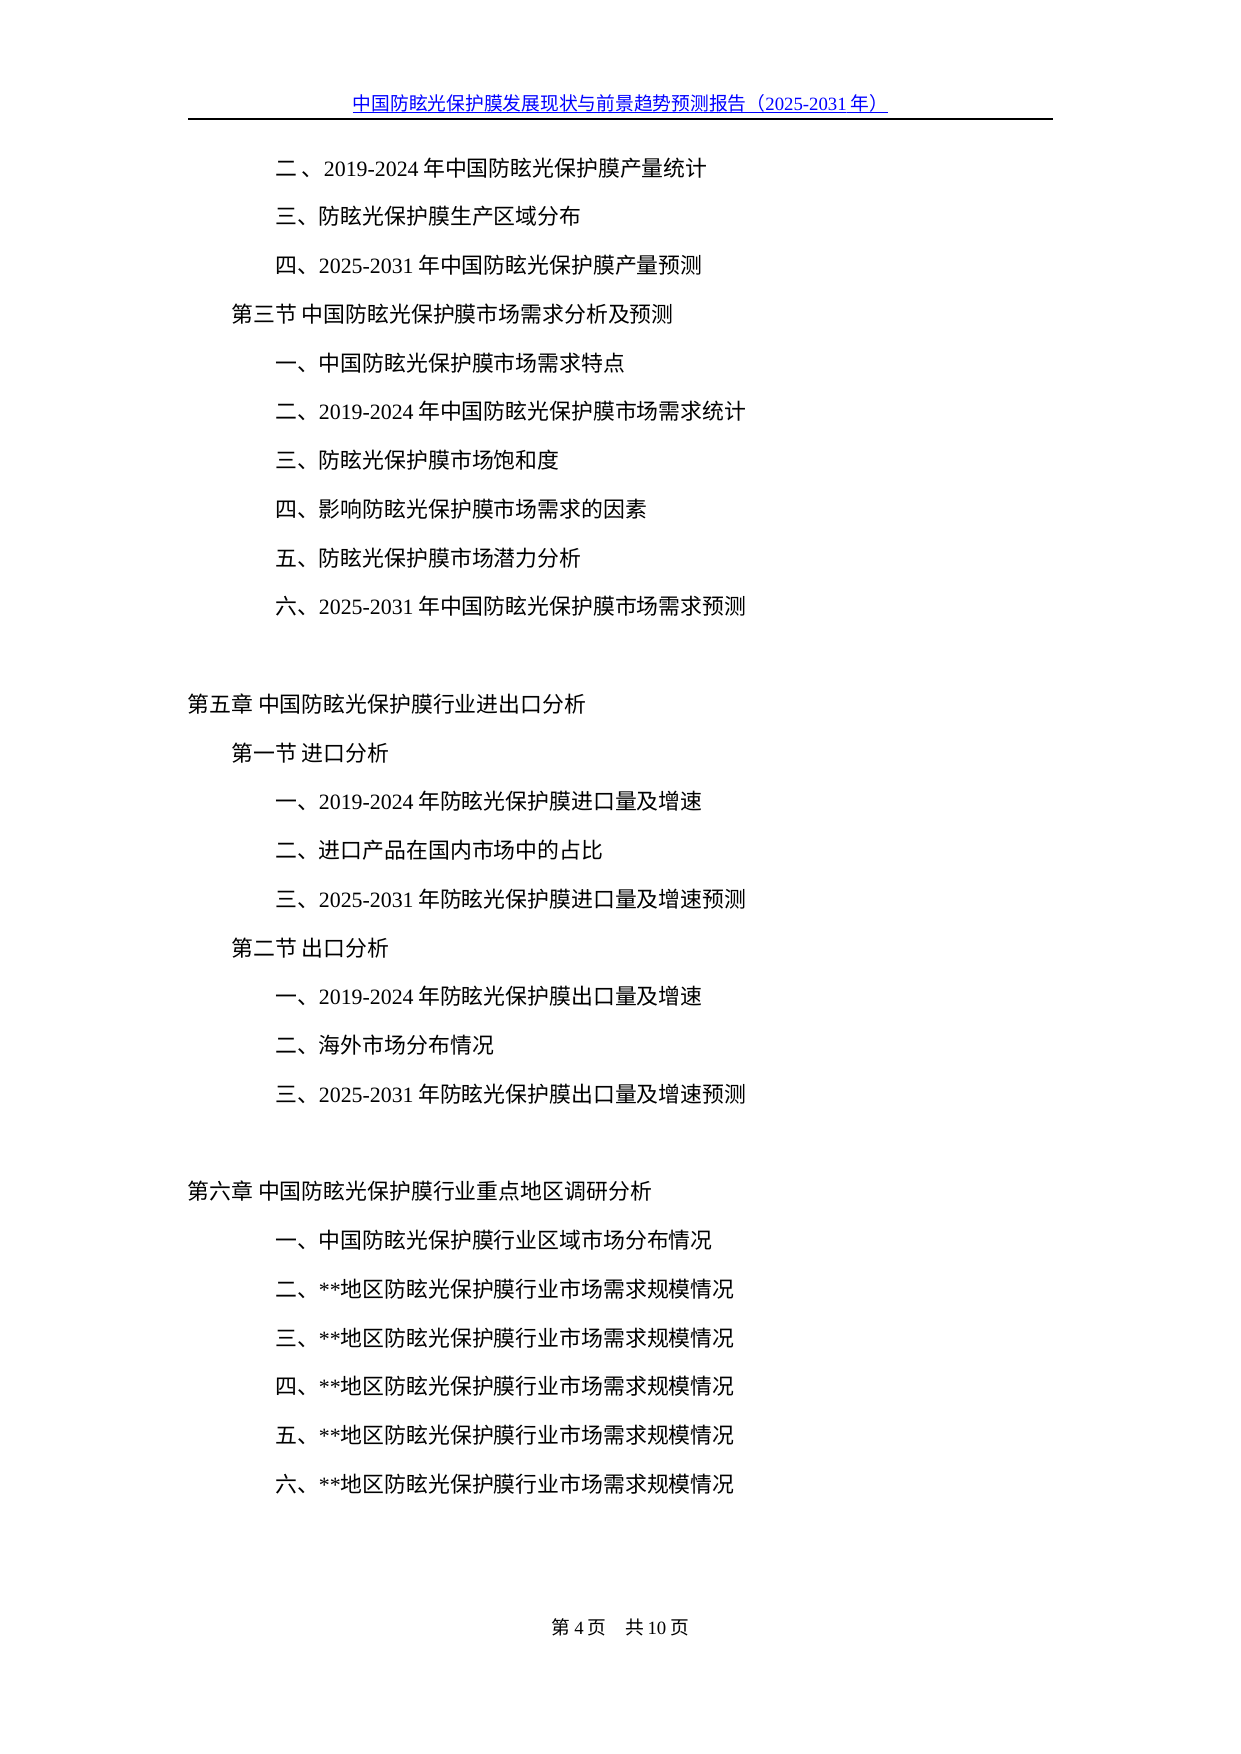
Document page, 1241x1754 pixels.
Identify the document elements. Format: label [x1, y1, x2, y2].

text [187, 150, 1053, 1499]
